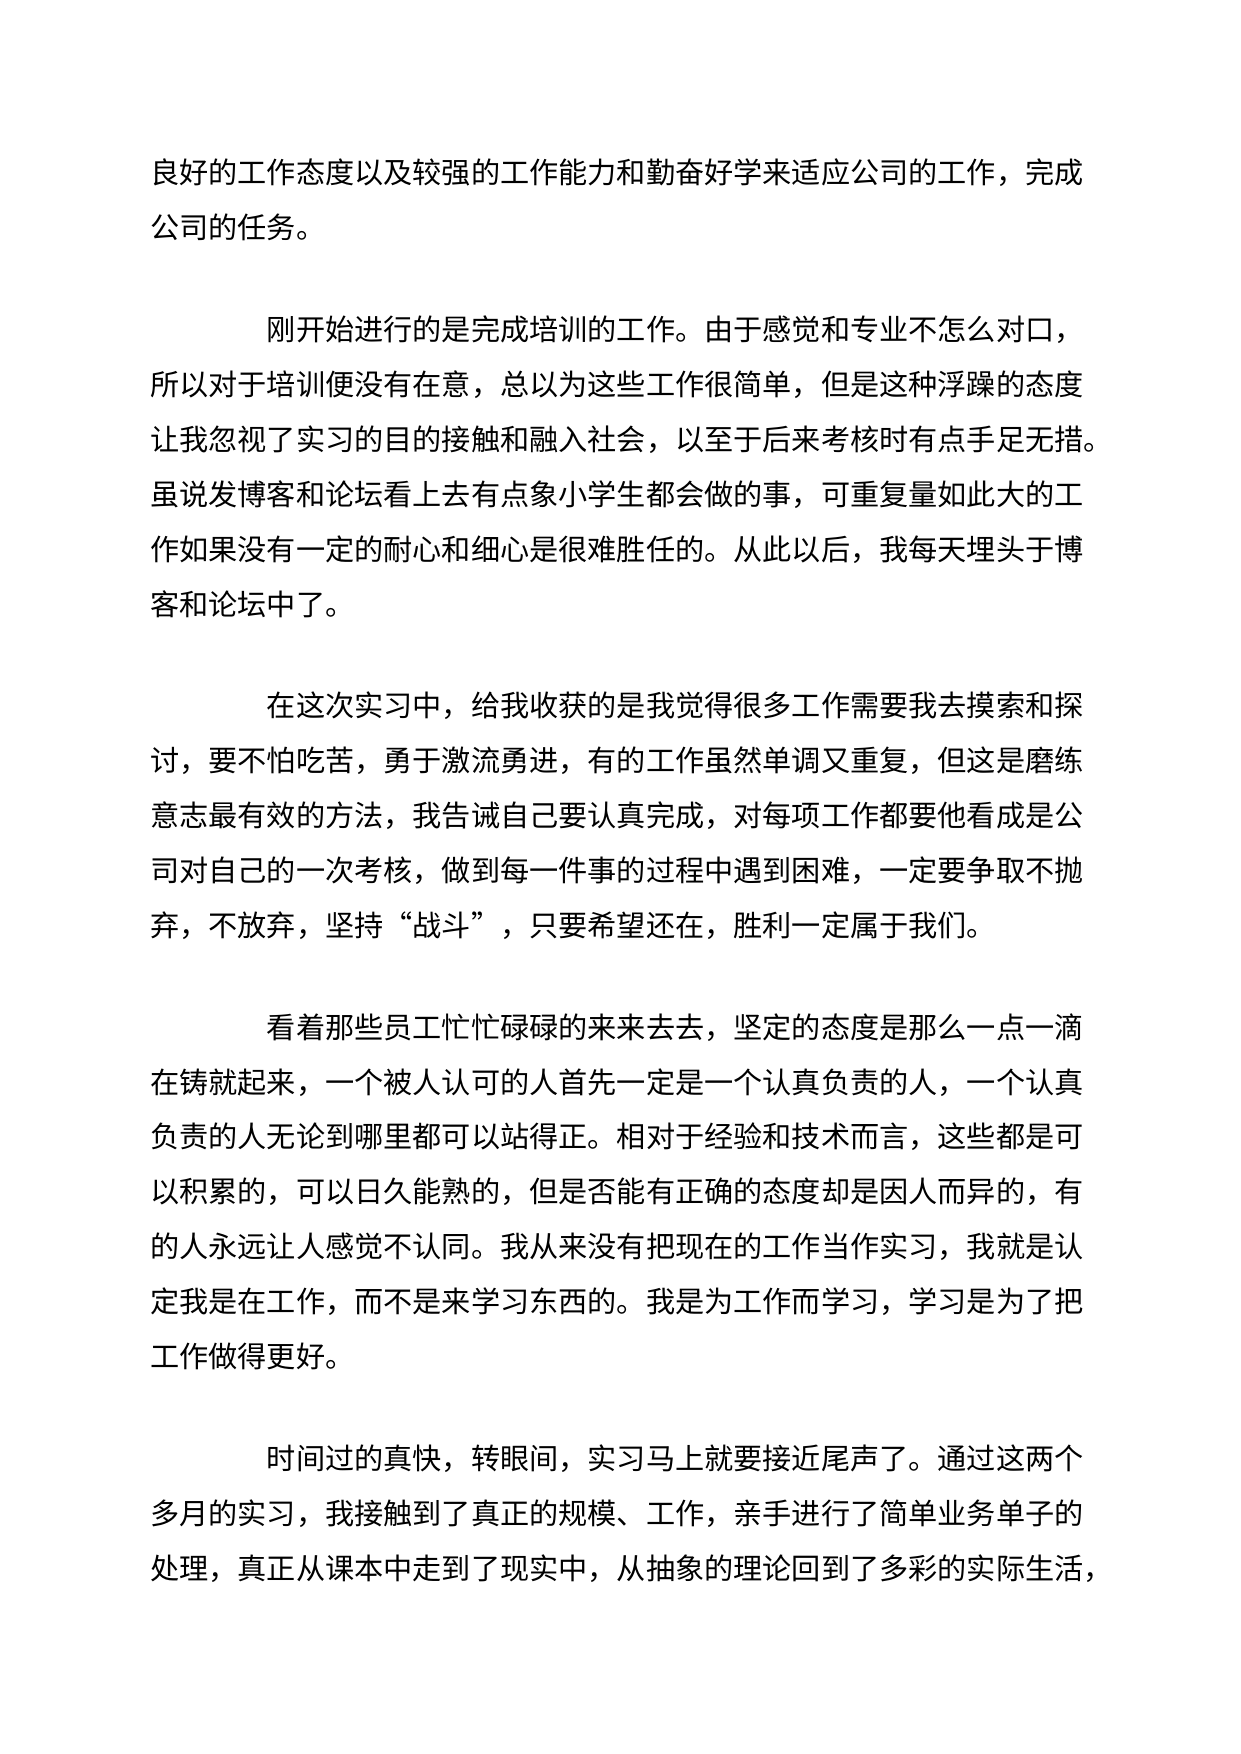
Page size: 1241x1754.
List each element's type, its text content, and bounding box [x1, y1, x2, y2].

text 在这次实习中，给我收获的是我觉得很多工作需要我去摸索和探讨，要不怕吃苦，勇于激流勇进，有的工作虽然单调又重复，但这是磨练意志最有效的方法，我告诫自己要认真完成，对每项工作都要他看成是公司对自己的一次考核，做到每一件事的过程中遇到困难，一定要争取不抛弃，不放弃，坚持“战斗”，只要希望还在，胜利一定属于我们。 [150, 683, 1090, 945]
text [150, 150, 1090, 247]
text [150, 1435, 1090, 1587]
text 刚开始进行的是完成培训的工作。由于感觉和专业不怎么对口，所以对于培训便没有在意，总以为这些工作很简单，但是这种浮躁的态度让我忽视了实习的目的接触和融入社会，以至于后来考核时有点手足无措。虽说发博客和论坛看上去有点象小学生都会做的事，可重复量如此大的工作如果没有一定的耐心和细心是很难胜任的。从此以后，我每天埋头于博客和论坛中了。 [150, 307, 1090, 623]
text 看着那些员工忙忙碌碌的来来去去，坚定的态度是那么一点一滴在铸就起来，一个被人认可的人首先一定是一个认真负责的人，一个认真负责的人无论到哪里都可以站得正。相对于经验和技术而言，这些都是可以积累的，可以日久能熟的，但是否能有正确的态度却是因人而异的，有的人永远让人感觉不认同。我从来没有把现在的工作当作实习，我就是认定我是在工作，而不是来学习东西的。我是为工作而学习，学习是为了把工作做得更好。 [150, 1004, 1090, 1376]
